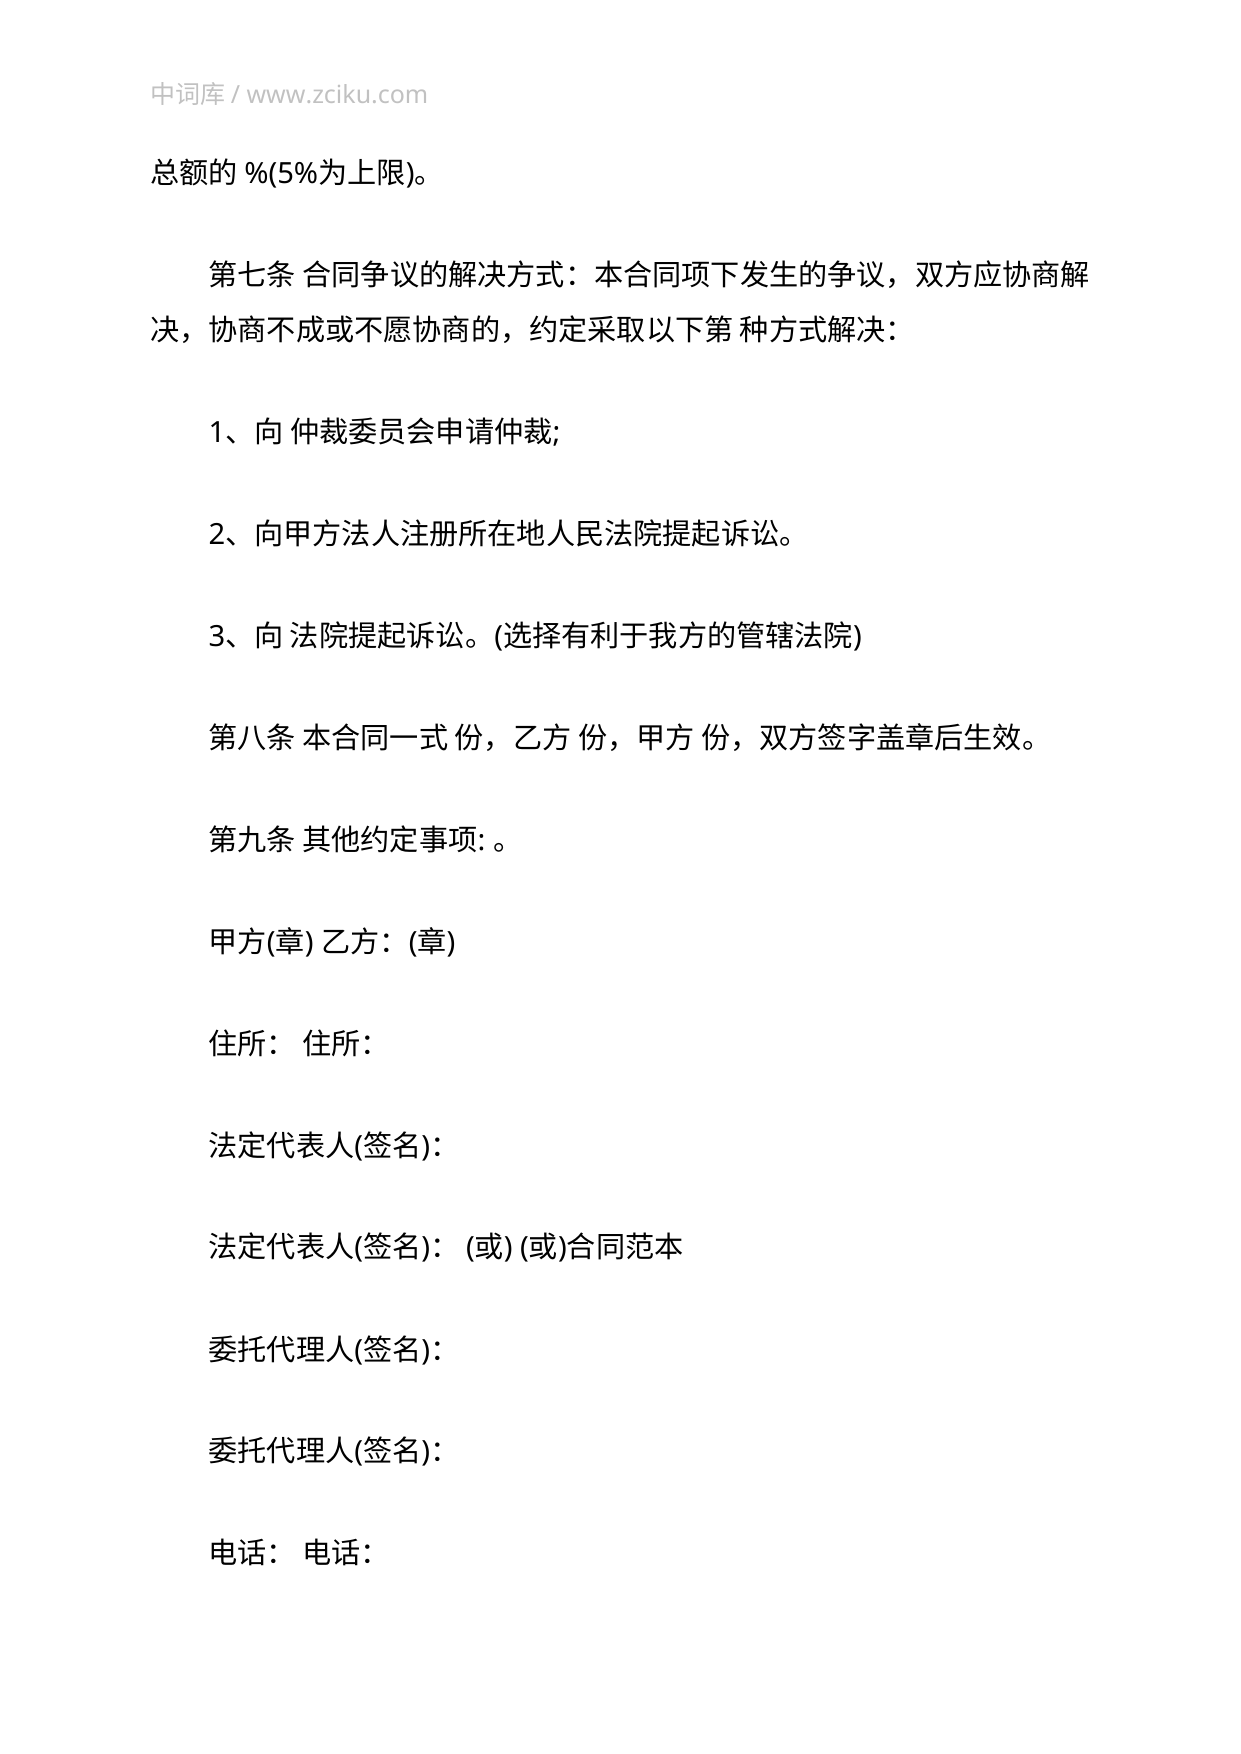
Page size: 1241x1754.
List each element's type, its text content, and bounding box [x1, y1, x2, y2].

text 委托代理人(签名)： [150, 1428, 1090, 1470]
text 第七条 合同争议的解决方式：本合同项下发生的争议，双方应协商解决，协商不成或不愿协商的，约定采取以下第 种方式解决： [150, 252, 1090, 349]
text 法定代表人(签名)： [150, 1122, 1090, 1164]
text 电话： 电话： [150, 1530, 1090, 1572]
text 甲方(章) 乙方：(章) [150, 918, 1090, 961]
text 住所： 住所： [150, 1020, 1090, 1063]
text 第九条 其他约定事项: 。 [150, 816, 1090, 859]
text 委托代理人(签名)： [150, 1326, 1090, 1368]
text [150, 150, 1090, 192]
text 3、向 法院提起诉讼。(选择有利于我方的管辖法院) [150, 613, 1090, 655]
text 法定代表人(签名)： (或) (或)合同范本 [150, 1224, 1090, 1266]
text 2、向甲方法人注册所在地人民法院提起诉讼。 [150, 511, 1090, 553]
text 1、向 仲裁委员会申请仲裁; [150, 409, 1090, 451]
text 第八条 本合同一式 份，乙方 份，甲方 份，双方签字盖章后生效。 [150, 714, 1090, 757]
